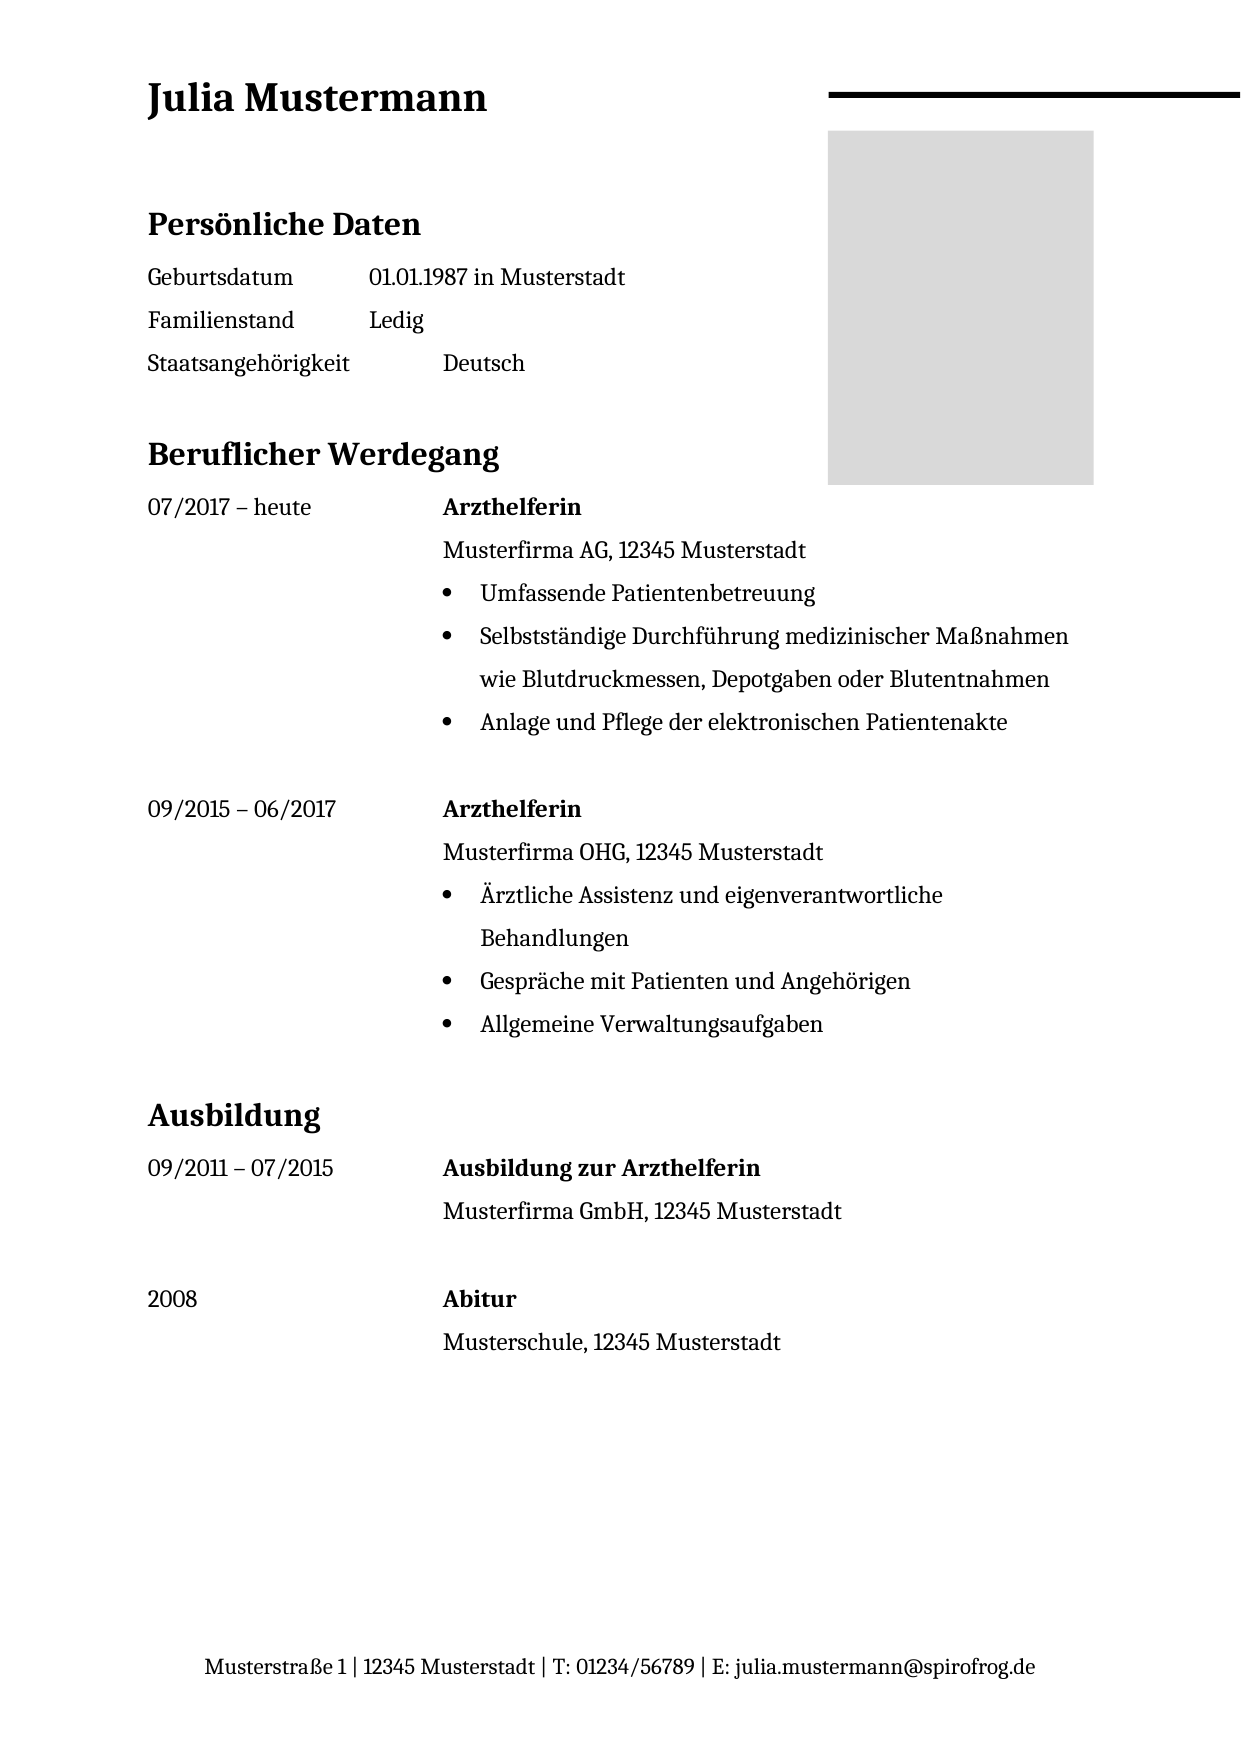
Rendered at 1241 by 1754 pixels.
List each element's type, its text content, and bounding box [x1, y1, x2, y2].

text 09/2015 – 06/2017 Arzthelferin [148, 794, 1093, 823]
text Beruflicher Werdegang [148, 435, 827, 473]
list Anlage und Pflege der elektronischen Patientenakte [443, 708, 1093, 737]
list Selbstständige Durchführung medizinischer Maßnahmen wie Blutdruckmessen, Depotgaben oder Blutentnahmen [443, 622, 1093, 694]
text Staatsangehörigkeit Deutsch [148, 349, 827, 378]
text 07/2017 – heute Arzthelferin [148, 493, 1093, 521]
text 2008 Abitur [148, 1285, 1093, 1314]
list Allgemeine Verwaltungsaufgaben [443, 1010, 1093, 1039]
text Musterfirma GmbH, 12345 Musterstadt [148, 1197, 1093, 1226]
text Musterfirma OHG, 12345 Musterstadt [148, 838, 1093, 866]
text 09/2011 – 07/2015 Ausbildung zur Arzthelferin [148, 1154, 1093, 1183]
text Ausbildung [148, 1096, 1093, 1135]
text Geburtsdatum 01.01.1987 in Musterstadt [148, 263, 827, 291]
list Gespräche mit Patienten und Angehörigen [443, 967, 1093, 996]
text Persönliche Daten [148, 148, 827, 243]
list Umfassende Patientenbetreuung [443, 579, 1093, 608]
text Familienstand Ledig [148, 306, 827, 334]
text Musterfirma AG, 12345 Musterstadt [148, 536, 1093, 564]
list Ärztliche Assistenz und eigenverantwortliche Behandlungen [443, 881, 1093, 953]
text Musterschule, 12345 Musterstadt [148, 1328, 1093, 1357]
